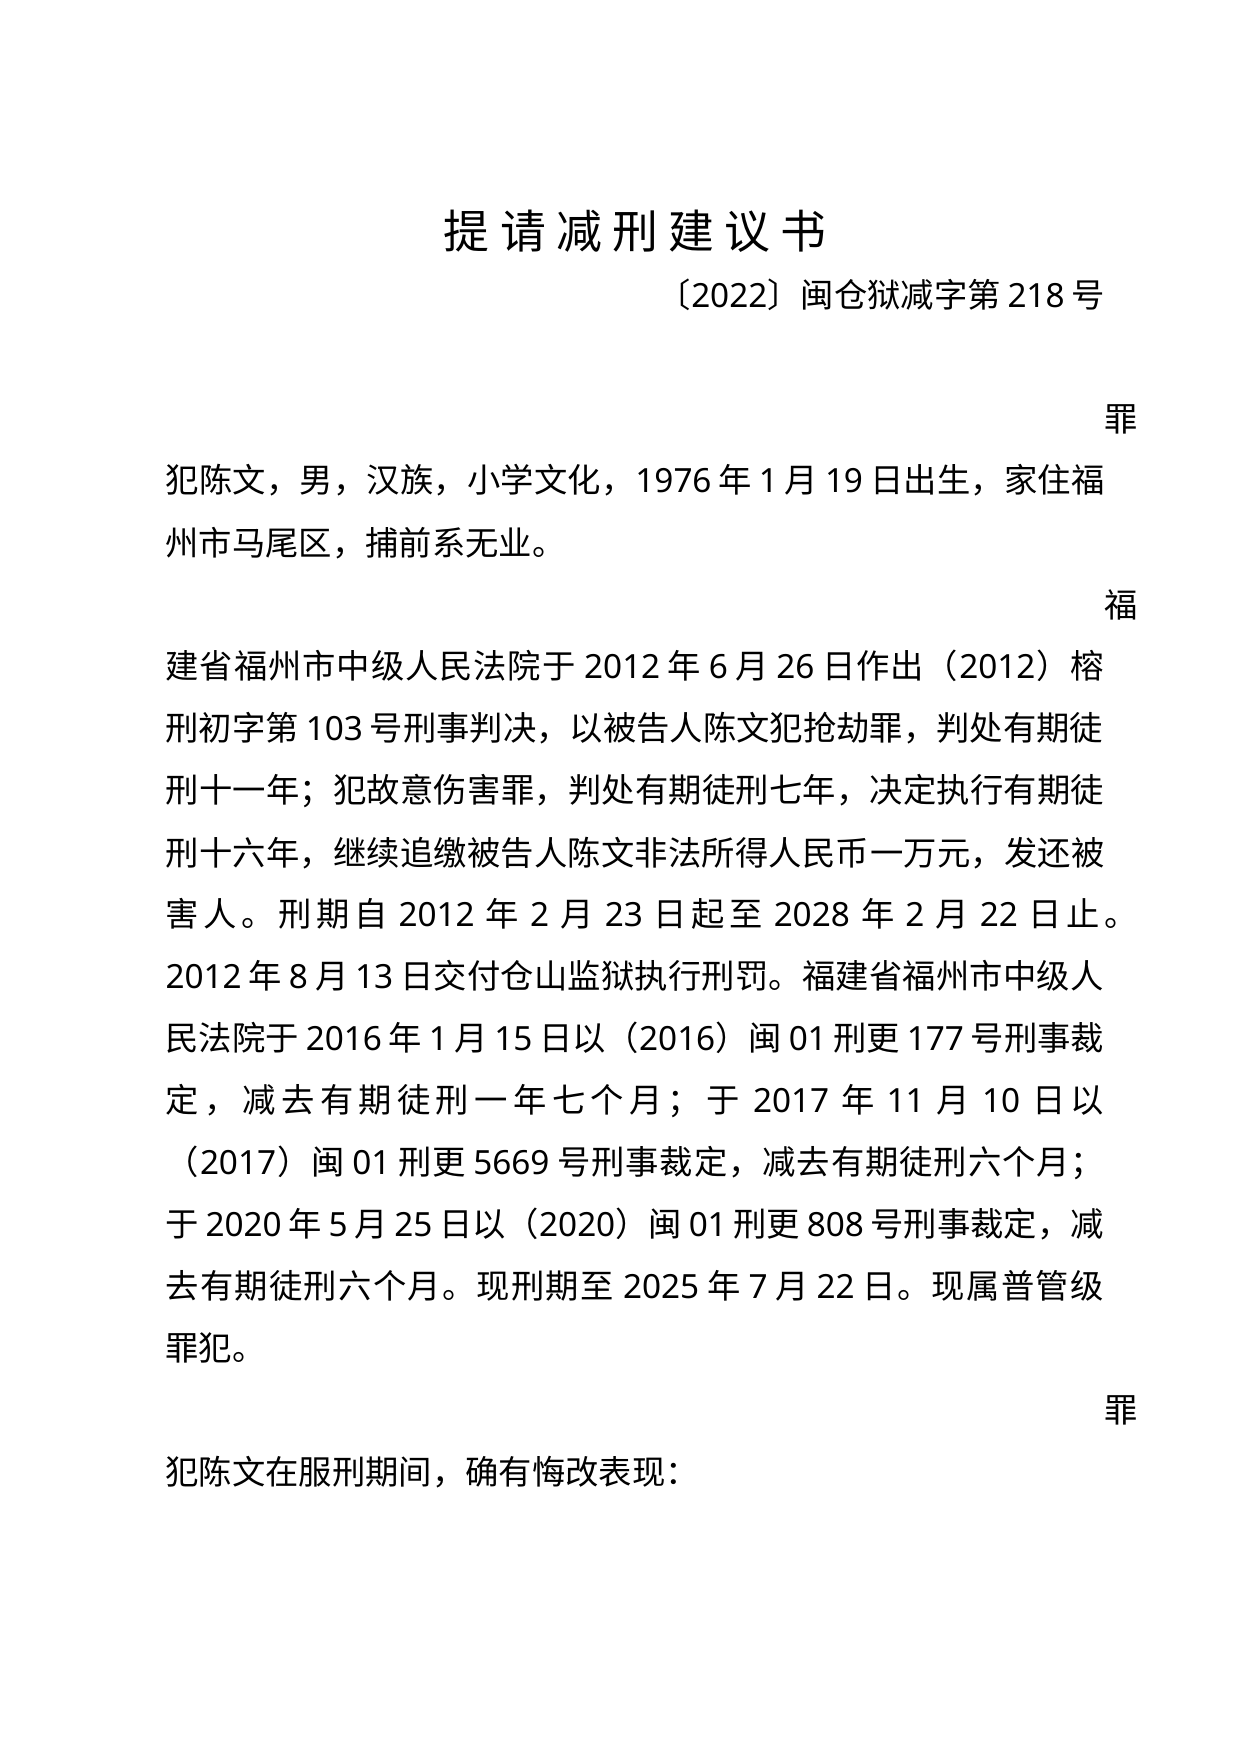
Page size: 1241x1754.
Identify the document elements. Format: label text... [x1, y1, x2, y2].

text 福建省福州市中级人民法院于2012年6月26日作出（2012）榕刑初字第103号刑事判决，以被告人陈文犯抢劫罪，判处有期徒刑十一年；犯故意伤害罪，判处有期徒刑七年，决定执行有期徒刑十六年，继续追缴被告人陈文非法所得人民币一万元，发还被害人。刑期自2012年2月23日起至2028年2月22日止。2012年8月13日交付仓山监狱执行刑罚。福建省福州市中级人民法院于2016年1月15日以（2016）闽01刑更177号刑事裁定，减去有期徒刑一年七个月；于2017年11月10日以（2017）闽01刑更5669号刑事裁定，减去有期徒刑六个月；于2020年5月25日以（2020）闽01刑更808号刑事裁定，减去有期徒刑六个月。现刑期至2025年7月22日。现属普管级罪犯。 [165, 571, 1104, 1377]
text 〔2022〕闽仓狱减字第218号 [165, 262, 1104, 323]
text 提 请 减 刑 建 议 书 [165, 195, 1104, 262]
text 罪犯陈文在服刑期间，确有悔改表现： [165, 1377, 1104, 1501]
text 罪犯陈文，男，汉族，小学文化，1976年1月19日出生，家住福州市马尾区，捕前系无业。 [165, 386, 1104, 571]
